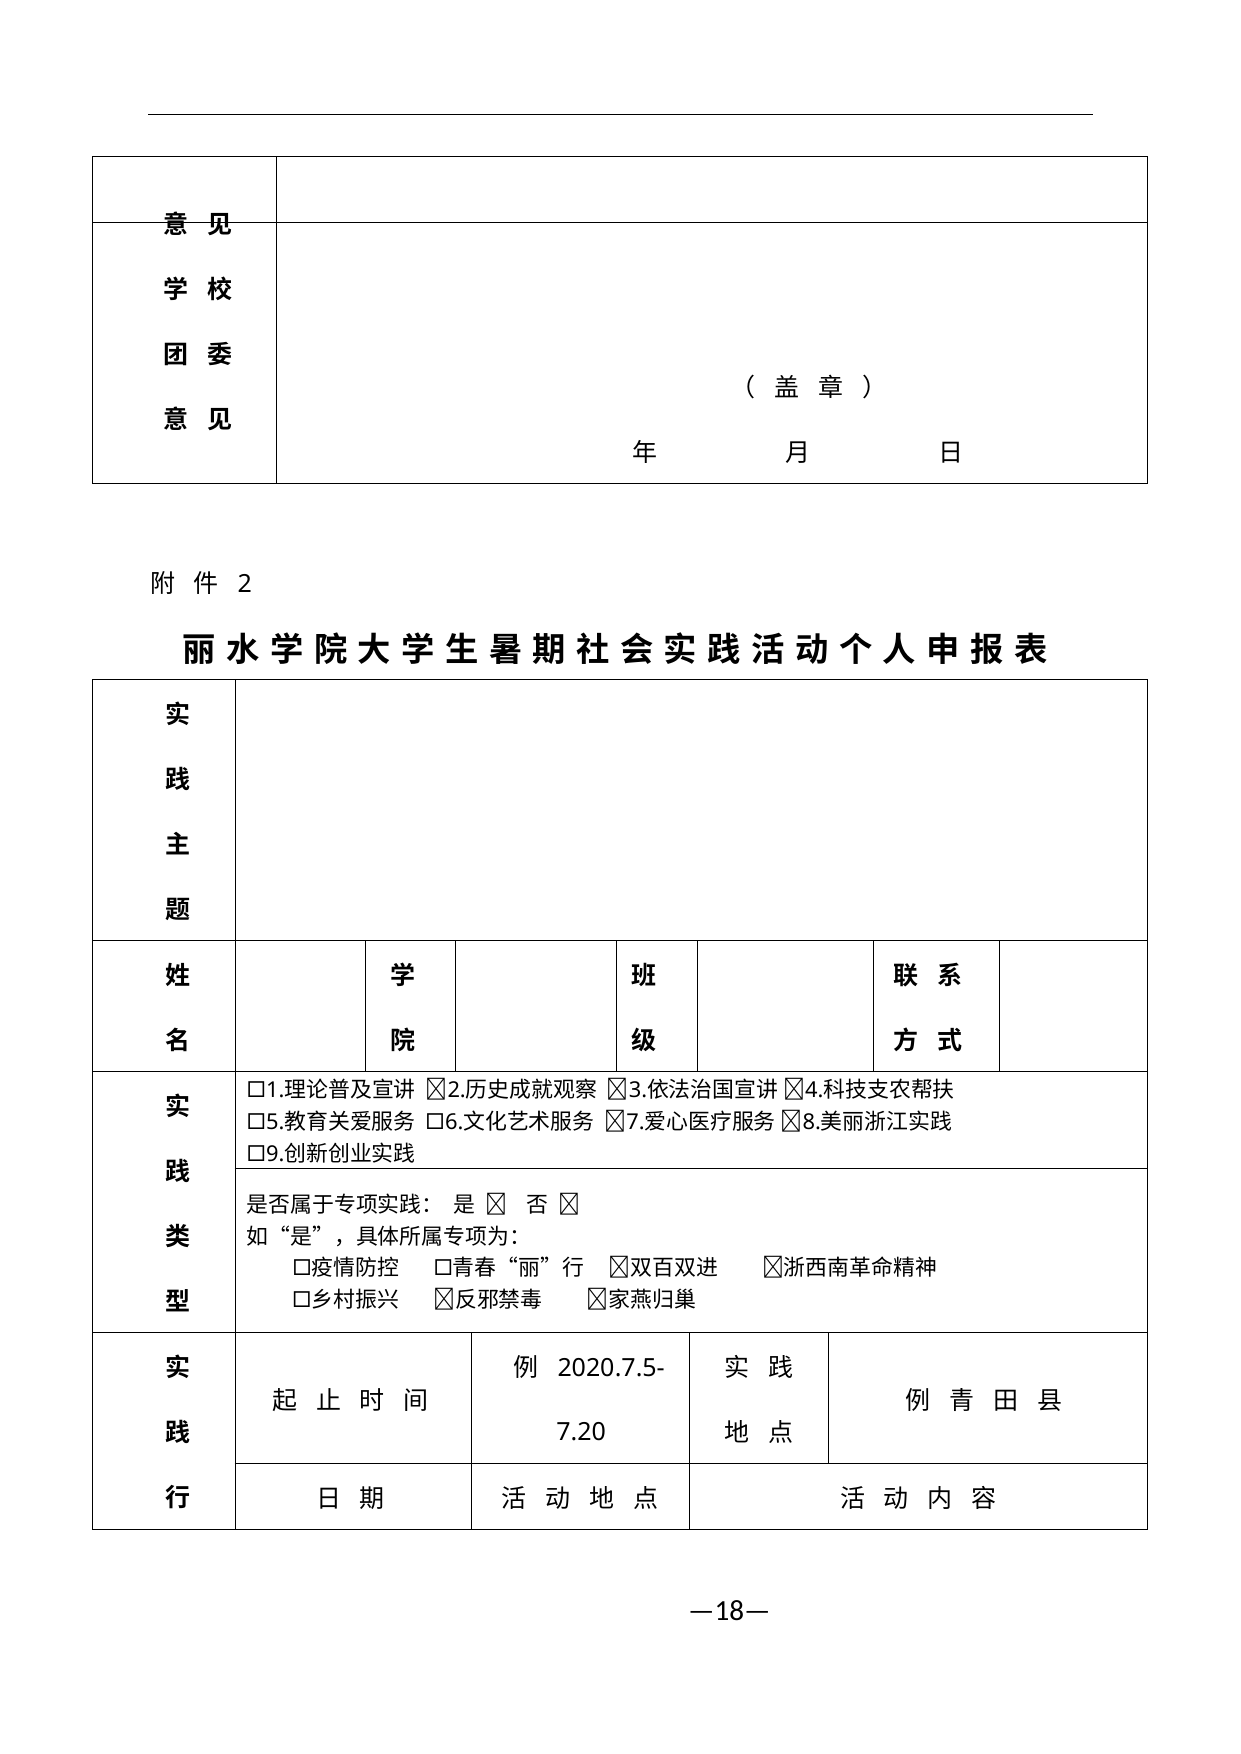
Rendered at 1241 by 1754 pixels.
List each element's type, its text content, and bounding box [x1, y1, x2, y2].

table_cell 日期 [236, 1464, 471, 1529]
table_cell 学校团委 意见 [93, 223, 276, 483]
table_cell 姓 名 [93, 941, 235, 1071]
table_cell [456, 941, 616, 1071]
table_cell 学 院 [366, 941, 455, 1071]
table_cell （盖章） 年 月 日 [277, 223, 1147, 483]
table_cell 活动地点 [472, 1464, 689, 1529]
text 附件2 [150, 549, 1090, 614]
table_cell 实践行程安排 [93, 1333, 235, 1529]
table_cell 1.理论普及宣讲 2.历史成就观察 3.依法治国宣讲 4.科技支农帮扶 5.教育关爱服务 6.文化艺术服务 7.爱心医疗服务 8.美丽浙江实践 9.创新创业实践 [236, 1072, 1147, 1168]
table_cell 是否属于专项实践： 是 否 如“是”，具体所属专项为： 疫情防控 青春“丽”行 双百双进 浙西南革命精神 乡村振兴 反邪禁毒 家燕归巢 [236, 1169, 1147, 1332]
table_cell 例2020.7.5-7.20 [472, 1333, 689, 1463]
table_cell 班级 [617, 941, 697, 1071]
table_cell 活动内容 [690, 1464, 1147, 1529]
table_header 实践主题 [93, 680, 235, 940]
table_cell [698, 941, 873, 1071]
table_cell 起止时间 [236, 1333, 471, 1463]
table_cell 实践类型 [93, 1072, 235, 1332]
text 丽水学院大学生暑期社会实践活动个人申报表 [150, 614, 1090, 679]
table_cell 联系方式 [874, 941, 999, 1071]
table_cell 实践地点 [690, 1333, 828, 1463]
table_cell 例青田县 [829, 1333, 1147, 1463]
table_cell [1000, 941, 1147, 1071]
table_cell [236, 941, 365, 1071]
table_header [236, 680, 1147, 940]
